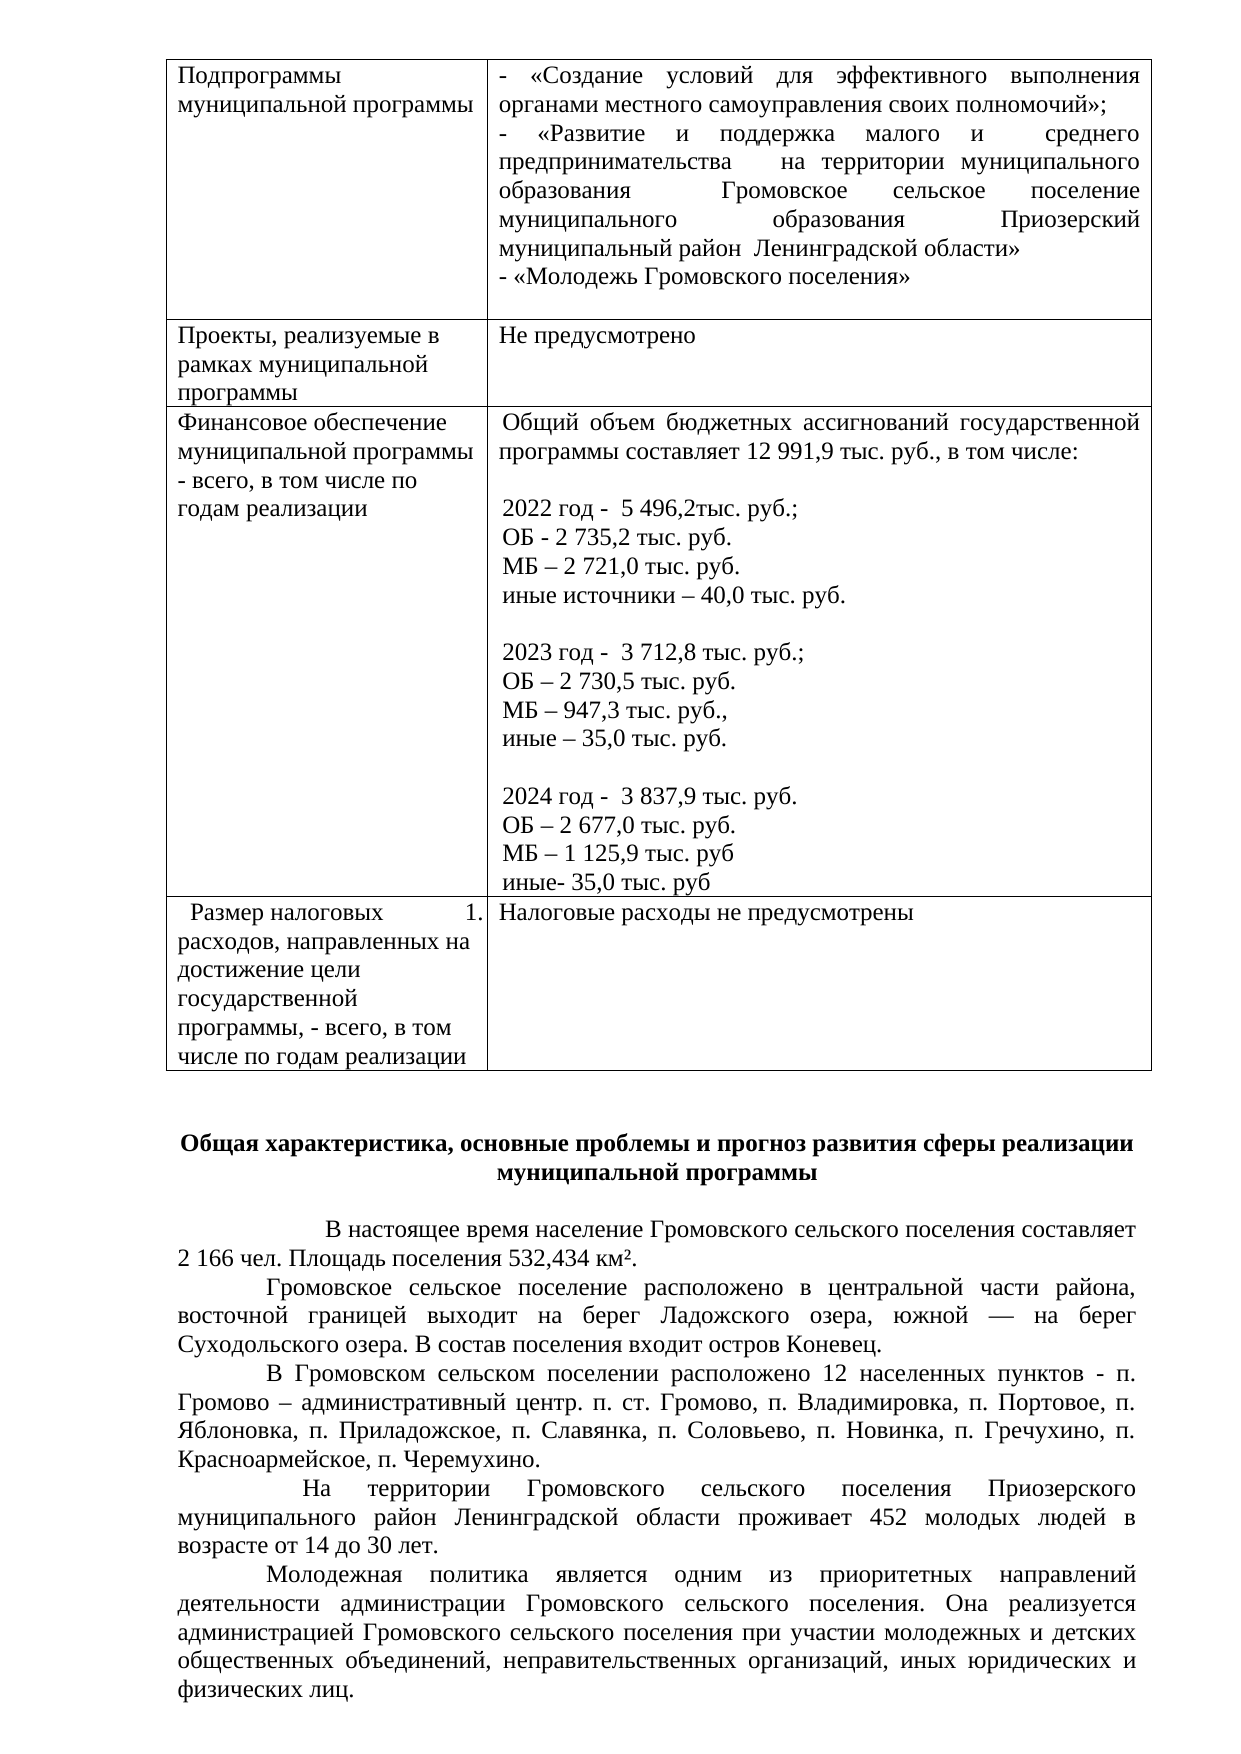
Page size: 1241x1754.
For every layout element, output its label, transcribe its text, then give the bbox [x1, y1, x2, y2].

table_cell Налоговые расходы не предусмотрены [488, 897, 1151, 1069]
table_cell Не предусмотрено [488, 320, 1151, 406]
table_cell - «Создание условий для эффективного выполнения органами местного самоуправления своих полномочий»; - «Развитие и поддержка малого и среднего предпринимательства на территории муниципального образования Громовское сельское поселение муниципального образования Приозерский муниципальный район Ленинградской области» - «Молодежь Громовского поселения» [488, 60, 1151, 319]
table_cell Финансовое обеспечение муниципальной программы - всего, в том числе по годам реализации [167, 407, 487, 896]
text В Громовском сельском поселении расположено 12 населенных пунктов - п. Громово – административный центр. п. ст. Громово, п. Владимировка, п. Портовое, п. Яблоновка, п. Приладожское, п. Славянка, п. Соловьево, п. Новинка, п. Гречухино, п. Красноармейское, п. Черемухино. [177, 1358, 1137, 1473]
text Общая характеристика, основные проблемы и прогноз развития сферы реализации муниципальной программы [177, 1128, 1137, 1186]
table_cell Проекты, реализуемые в рамках муниципальной программы [167, 320, 487, 406]
text Громовское сельское поселение расположено в центральной части района, восточной границей выходит на берег Ладожского озера, южной — на берег Суходольского озера. В состав поселения входит остров Коневец. [177, 1272, 1137, 1358]
table_cell Размер налоговых расходов, направленных на достижение цели государственной программы, - всего, в том числе по годам реализации [167, 897, 487, 1069]
text Молодежная политика является одним из приоритетных направлений деятельности администрации Громовского сельского поселения. Она реализуется администрацией Громовского сельского поселения при участии молодежных и детских общественных объединений, неправительственных организаций, иных юридических и физических лиц. [177, 1559, 1137, 1703]
text В настоящее время население Громовского сельского поселения составляет 2 166 чел. Площадь поселения 532,434 км². [177, 1214, 1137, 1272]
text На территории Громовского сельского поселения Приозерского муниципального район Ленинградской области проживает 452 молодых людей в возрасте от 14 до 30 лет. [177, 1473, 1137, 1559]
table_cell Общий объем бюджетных ассигнований государственной программы составляет 12 991,9 тыс. руб., в том числе: 2022 год - 5 496,2тыс. руб.; ОБ - 2 735,2 тыс. руб. МБ – 2 721,0 тыс. руб. иные источники – 40,0 тыс. руб. 2023 год - 3 712,8 тыс. руб.; ОБ – 2 730,5 тыс. руб. МБ – 947,3 тыс. руб., иные – 35,0 тыс. руб. 2024 год - 3 837,9 тыс. руб. ОБ – 2 677,0 тыс. руб. МБ – 1 125,9 тыс. руб иные- 35,0 тыс. руб [488, 407, 1151, 896]
table_cell Подпрограммы муниципальной программы [167, 60, 487, 319]
